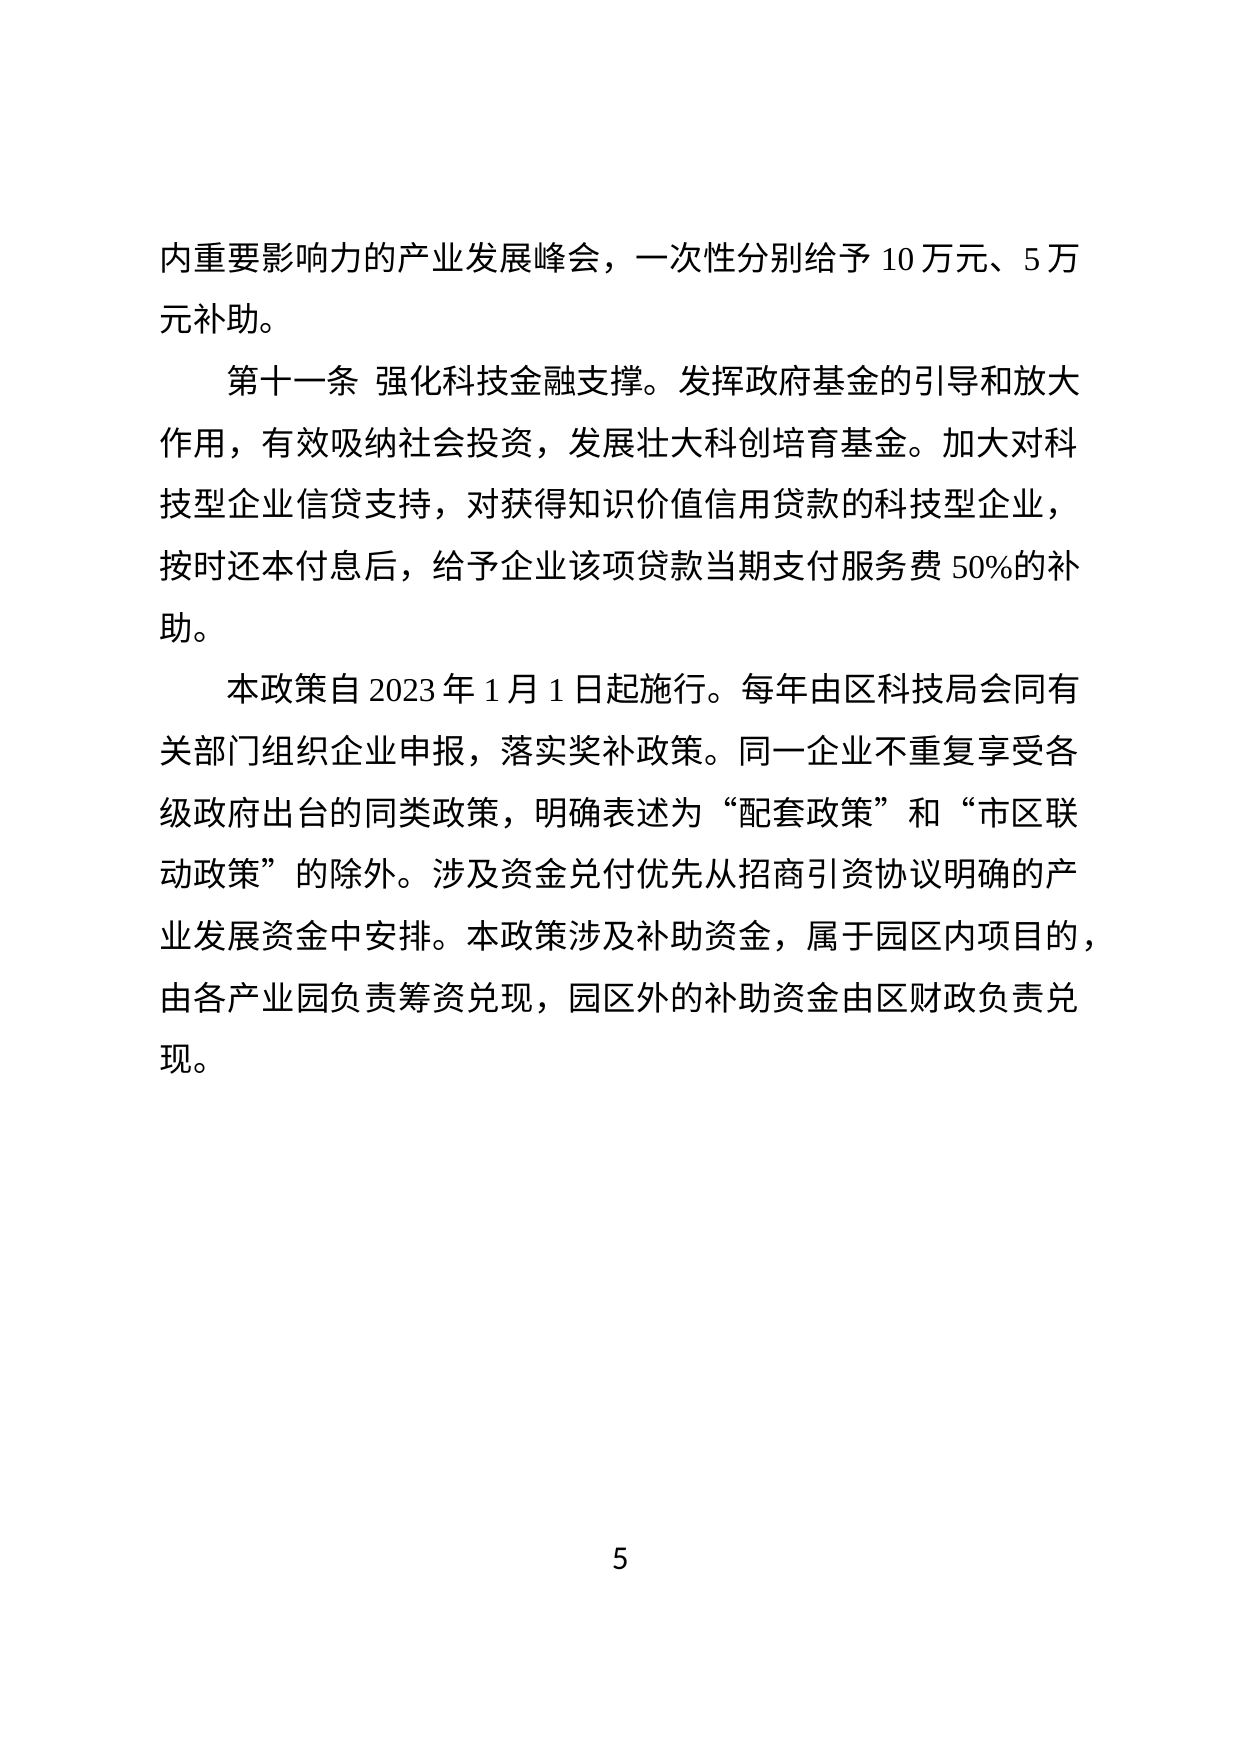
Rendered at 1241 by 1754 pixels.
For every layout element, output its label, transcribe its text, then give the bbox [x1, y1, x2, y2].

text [159, 221, 1081, 344]
text 本政策自2023年1月1日起施行。每年由区科技局会同有关部门组织企业申报，落实奖补政策。同一企业不重复享受各级政府出台的同类政策，明确表述为“配套政策”和“市区联动政策”的除外。涉及资金兑付优先从招商引资协议明确的产业发展资金中安排。本政策涉及补助资金，属于园区内项目的，由各产业园负责筹资兑现，园区外的补助资金由区财政负责兑现。 [159, 652, 1081, 1084]
text 第十一条 强化科技金融支撑。发挥政府基金的引导和放大作用，有效吸纳社会投资，发展壮大科创培育基金。加大对科技型企业信贷支持，对获得知识价值信用贷款的科技型企业，按时还本付息后，给予企业该项贷款当期支付服务费50%的补助。 [159, 344, 1081, 652]
